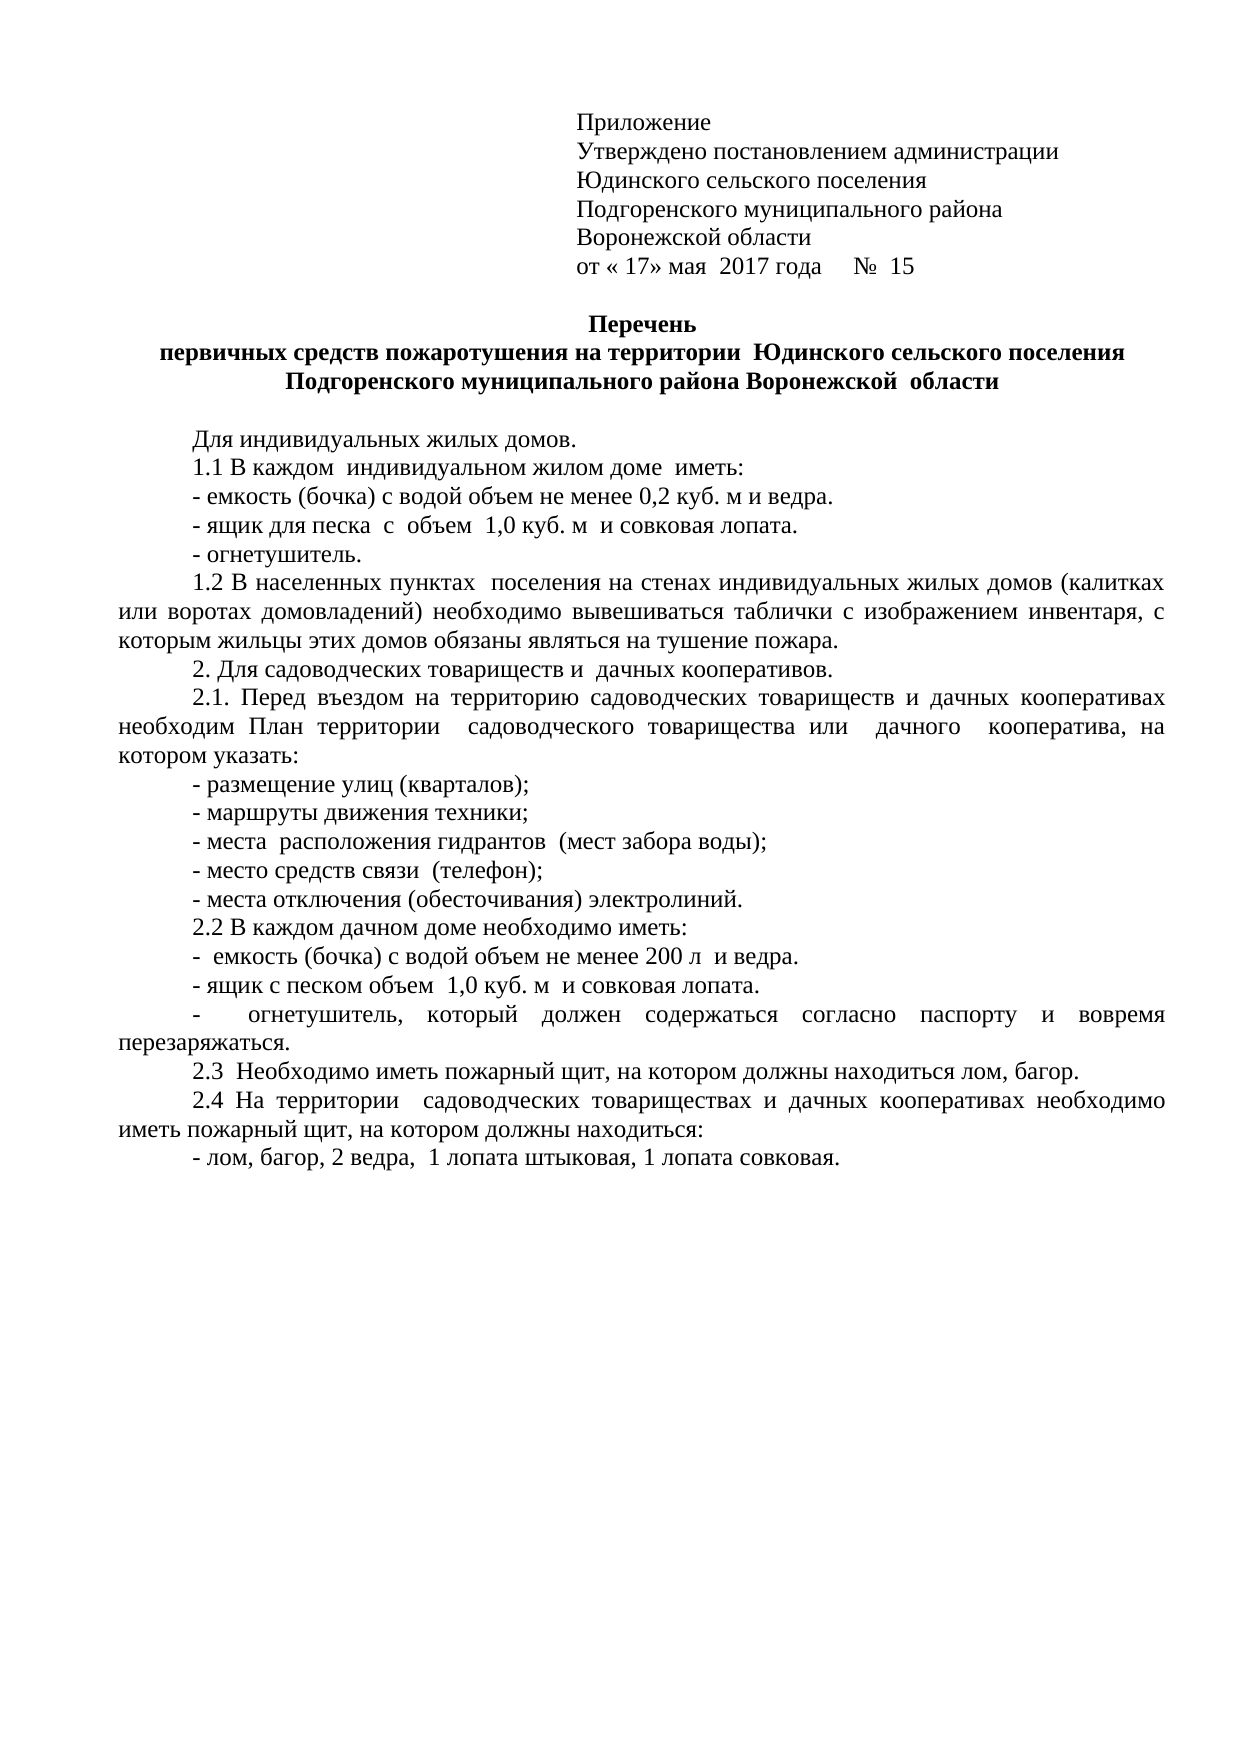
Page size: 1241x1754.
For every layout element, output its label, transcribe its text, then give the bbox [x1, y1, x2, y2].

text Юдинского сельского поселения [118, 165, 1166, 194]
text 2.4 На территории садоводческих товариществах и дачных кооперативах необходимо иметь пожарный щит, на котором должны находиться: [118, 1085, 1166, 1142]
text Приложение [118, 107, 1166, 136]
text - место средств связи (телефон); [118, 855, 1166, 884]
text - емкость (бочка) с водой объем не менее и ведра. [118, 481, 1166, 510]
text 2.3 Необходимо иметь пожарный щит, на котором должны находиться лом, багор. [118, 1056, 1166, 1085]
text - огнетушитель. [118, 539, 1166, 567]
text - лом, багор, 2 ведра, 1 лопата штыковая, 1 лопата совковая. [118, 1142, 1166, 1171]
text Воронежской области [118, 222, 1166, 251]
text Перечень [118, 309, 1166, 337]
text 2.2 В каждом дачном доме необходимо иметь: [118, 912, 1166, 941]
text первичных средств пожаротушения на территории Юдинского сельского поселения Подгоренского муниципального района Воронежской области [118, 337, 1166, 395]
text - маршруты движения техники; [118, 797, 1166, 826]
text - ящик с песком объем и совковая лопата. [118, 970, 1166, 999]
text - ящик для песка с объем и совковая лопата. [118, 510, 1166, 539]
text 2.1. Перед въездом на территорию садоводческих товариществ и дачных кооперативах необходим План территории садоводческого товарищества или дачного кооператива, на котором указать: [118, 682, 1166, 769]
text - места расположения гидрантов (мест забора воды); [118, 826, 1166, 855]
text - размещение улиц (кварталов); [118, 769, 1166, 797]
text - места отключения (обесточивания) электролиний. [118, 884, 1166, 912]
text Подгоренского муниципального района [118, 194, 1166, 222]
text - емкость (бочка) с водой объем не менее и ведра. [118, 941, 1166, 970]
text Для индивидуальных жилых домов. [118, 424, 1166, 452]
text Утверждено постановлением администрации [118, 136, 1166, 165]
text 2. Для садоводческих товариществ и дачных кооперативов. [118, 654, 1166, 682]
text 1.1 В каждом индивидуальном жилом доме иметь: [118, 452, 1166, 481]
text 1.2 В населенных пунктах поселения на стенах индивидуальных жилых домов (калитках или воротах домовладений) необходимо вывешиваться таблички с изображением инвентаря, с которым жильцы этих домов обязаны являться на тушение пожара. [118, 567, 1166, 654]
text от « 17» мая 2017 года № 15 [118, 251, 1166, 280]
text - огнетушитель, который должен содержаться согласно паспорту и вовремя перезаряжаться. [118, 999, 1166, 1056]
